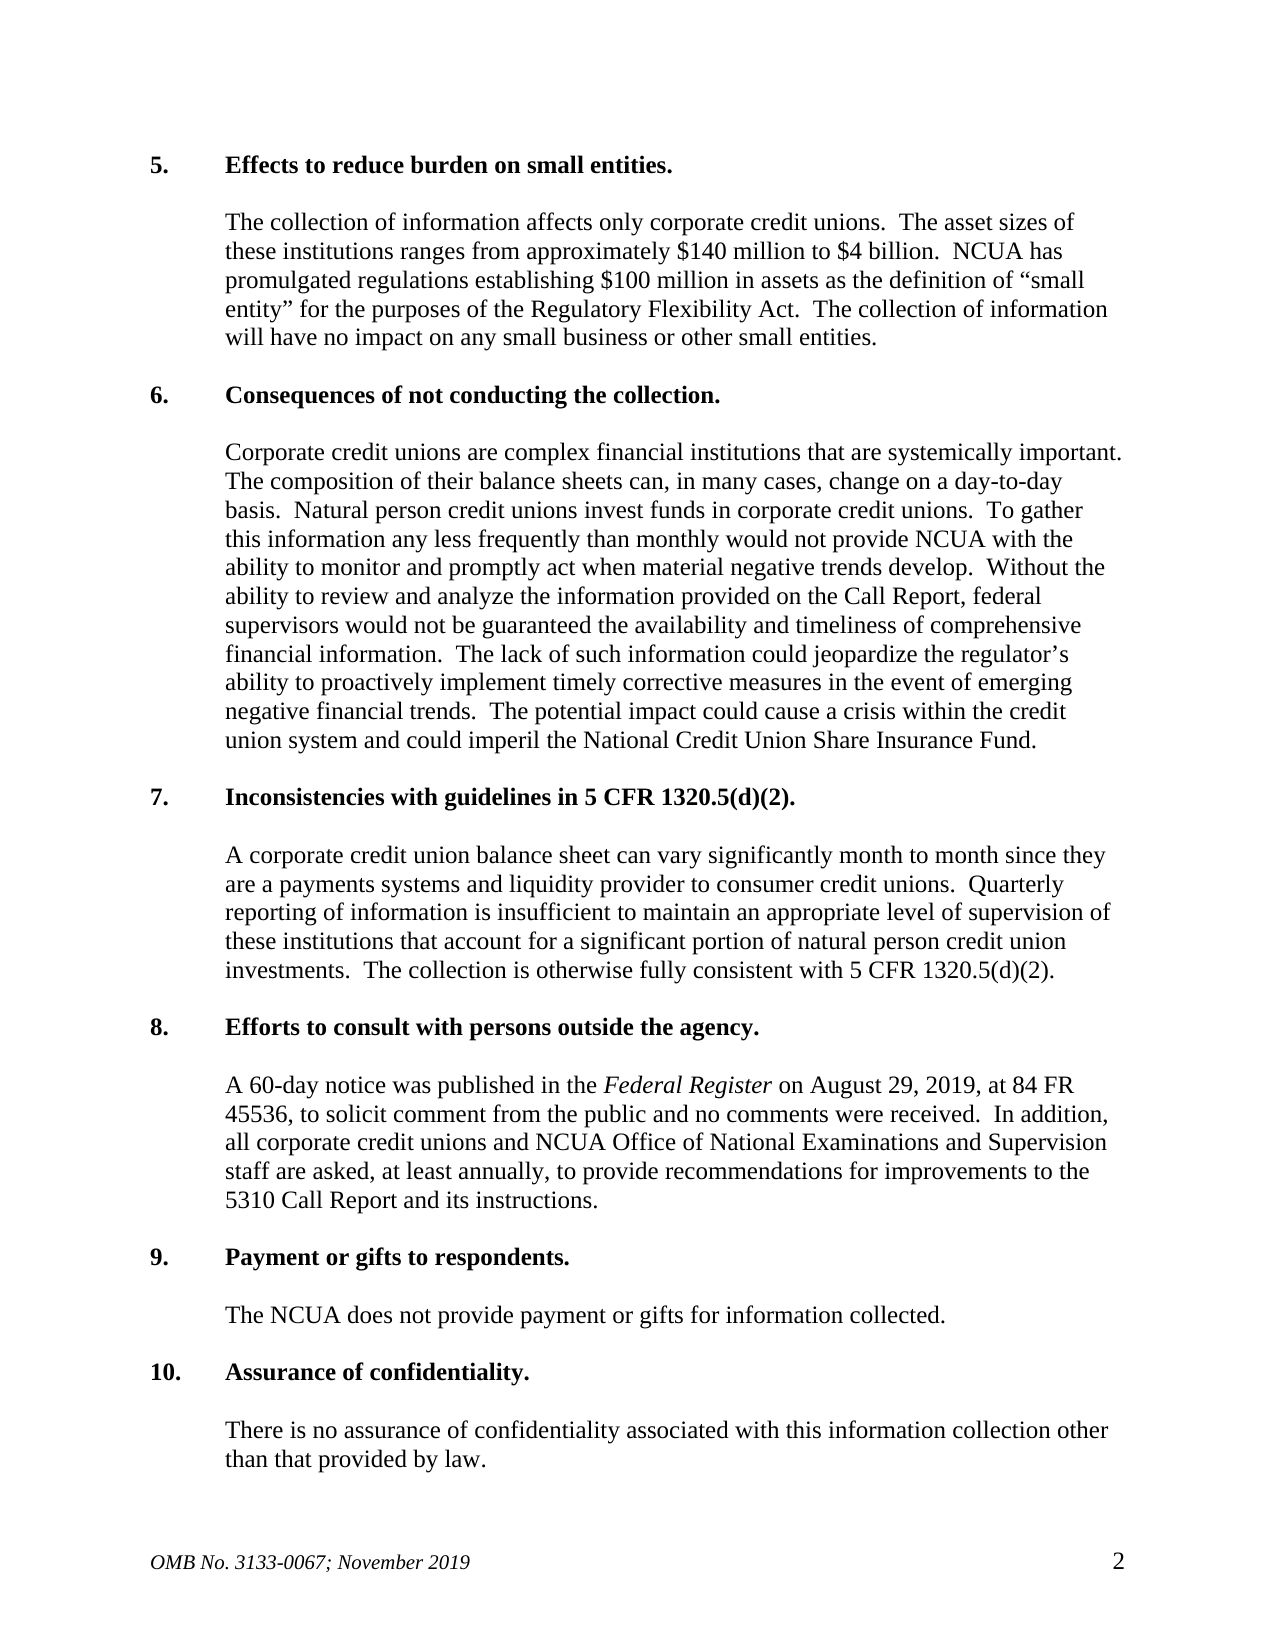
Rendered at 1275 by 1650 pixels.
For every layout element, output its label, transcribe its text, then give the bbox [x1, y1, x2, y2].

text The NCUA does not provide payment or gifts for information collected. [150, 1300, 1125, 1329]
text A corporate credit union balance sheet can vary significantly month to month since they are a payments systems and liquidity provider to consumer credit unions. Quarterly reporting of information is insufficient to maintain an appropriate level of supervision of these institutions that account for a significant portion of natural person credit union investments. The collection is otherwise fully consistent with 5 CFR 1320.5(d)(2). [150, 840, 1125, 984]
text 10. Assurance of confidentiality. [150, 1357, 1125, 1386]
text 5. Effects to reduce burden on small entities. [150, 150, 1125, 179]
text The collection of information affects only corporate credit unions. The asset sizes of these institutions ranges from approximately $140 million to $4 billion. NCUA has promulgated regulations establishing $100 million in assets as the definition of “small entity” for the purposes of the Regulatory Flexibility Act. The collection of information will have no impact on any small business or other small entities. [150, 207, 1125, 351]
text 6. Consequences of not conducting the collection. [150, 380, 1125, 409]
text 8. Efforts to consult with persons outside the agency. [150, 1012, 1125, 1041]
text 9. Payment or gifts to respondents. [150, 1242, 1125, 1271]
text There is no assurance of confidentiality associated with this information collection other than that provided by law. [150, 1415, 1125, 1472]
text Corporate credit unions are complex financial institutions that are systemically important. The composition of their balance sheets can, in many cases, change on a day-to-day basis. Natural person credit unions invest funds in corporate credit unions. To gather this information any less frequently than monthly would not provide NCUA with the ability to monitor and promptly act when material negative trends develop. Without the ability to review and analyze the information provided on the Call Report, federal supervisors would not be guaranteed the availability and timeliness of comprehensive financial information. The lack of such information could jeopardize the regulator’s ability to proactively implement timely corrective measures in the event of emerging negative financial trends. The potential impact could cause a crisis within the credit union system and could imperil the National Credit Union Share Insurance Fund. [150, 437, 1125, 754]
text 7. Inconsistencies with guidelines in 5 CFR 1320.5(d)(2). [150, 782, 1125, 811]
text A 60-day notice was published in the Federal Register on August 29, 2019, at 84 FR 45536, to solicit comment from the public and no comments were received. In addition, all corporate credit unions and NCUA Office of National Examinations and Supervision staff are asked, at least annually, to provide recommendations for improvements to the 5310 Call Report and its instructions. [150, 1070, 1125, 1214]
